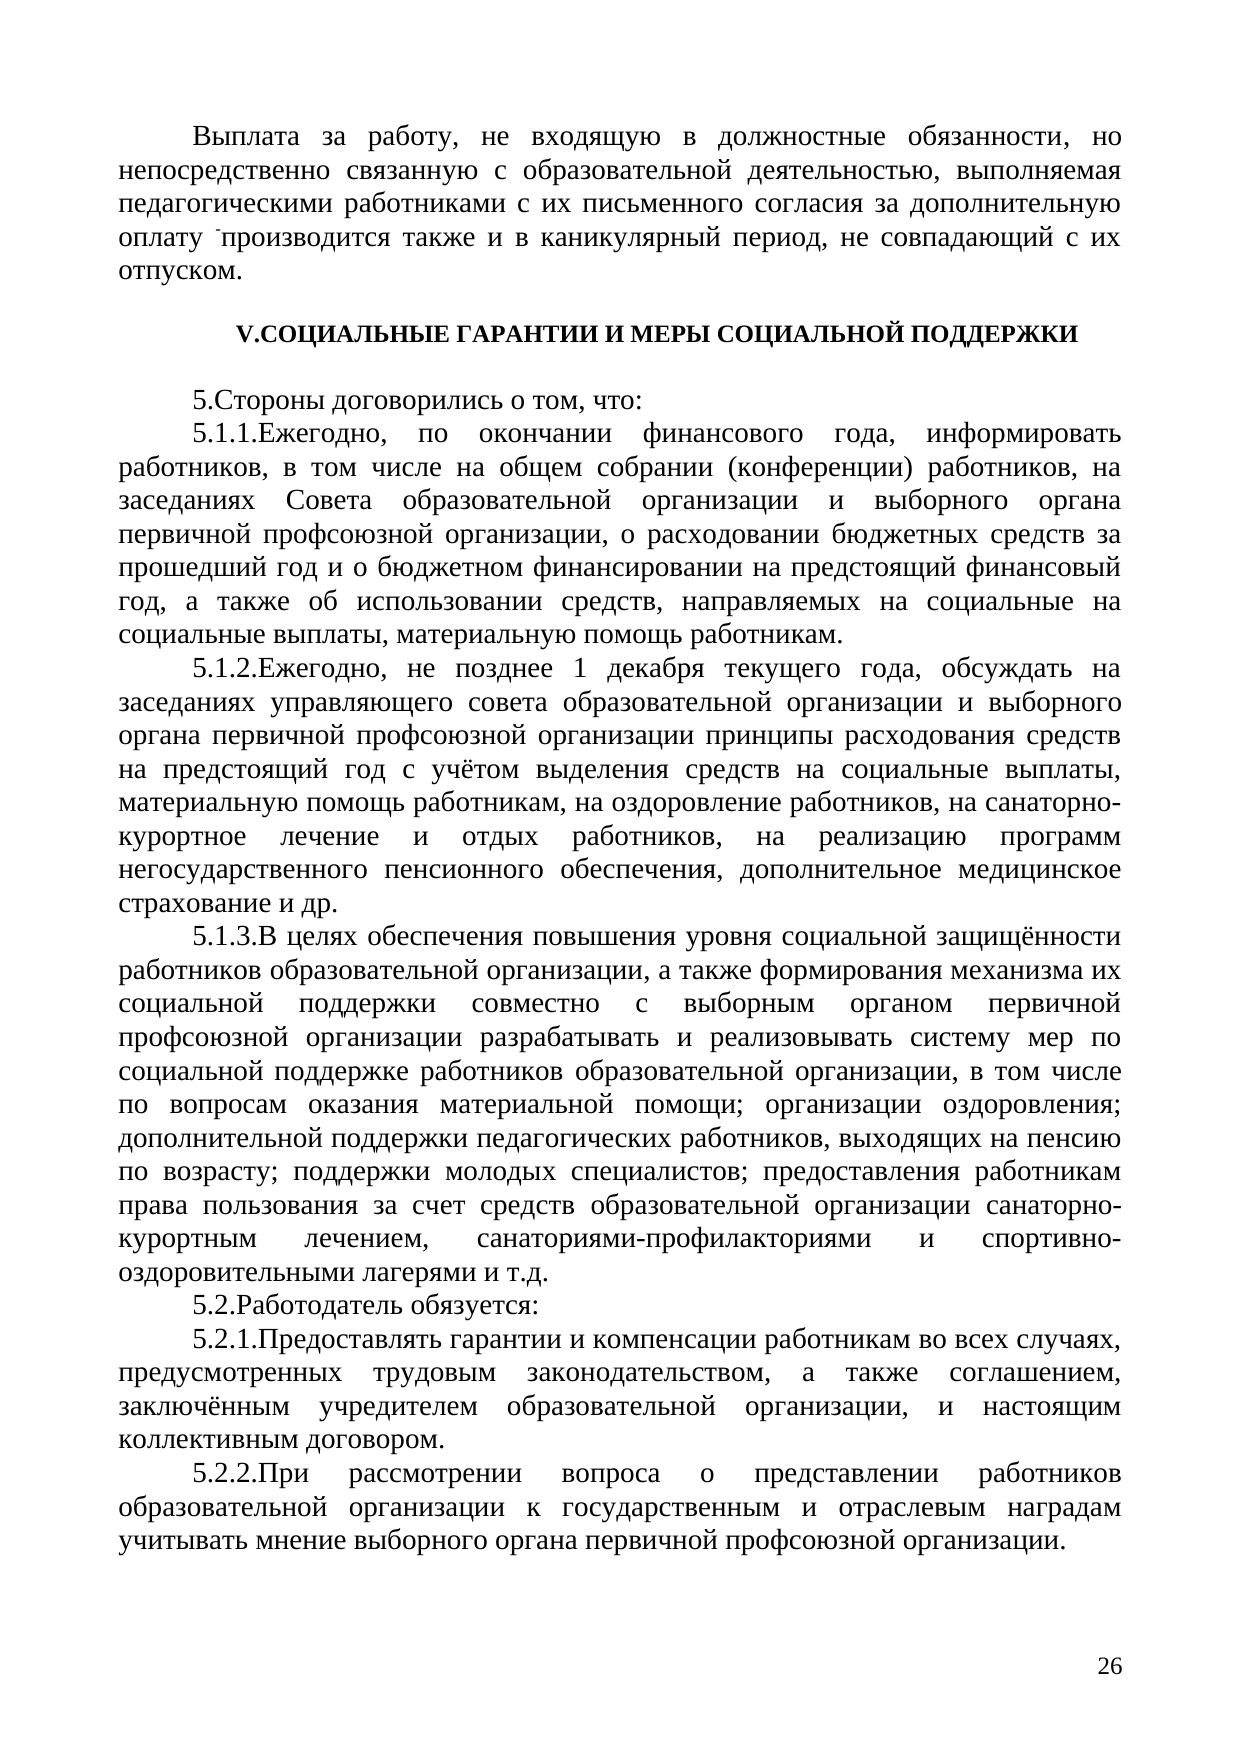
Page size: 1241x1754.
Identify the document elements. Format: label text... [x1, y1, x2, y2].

text 5.1.2.Ежегодно, не позднее 1 декабря текущего года, обсуждать на заседаниях управляющего совета образовательной организации и выборного органа первичной профсоюзной организации принципы расходования средств на предстоящий год с учётом выделения средств на социальные выплаты, материальную помощь работникам, на оздоровление работников, на санаторно-курортное лечение и отдых работников, на реализацию программ негосударственного пенсионного обеспечения, дополнительное медицинское страхование и др. [118, 650, 1122, 918]
text 5.1.1.Ежегодно, по окончании финансового года, информировать работников, в том числе на общем собрании (конференции) работников, на заседаниях Совета образовательной организации и выборного органа первичной профсоюзной организации, о расходовании бюджетных средств за прошедший год и о бюджетном финансировании на предстоящий финансовый год, а также об использовании средств, направляемых на социальные на социальные выплаты, материальную помощь работникам. [118, 415, 1122, 650]
text V.Социальные гарантии и меры социальной поддержки [118, 319, 1122, 348]
text 5.Стороны договорились о том, что: [118, 382, 1122, 415]
text 5.2.1.Предоставлять гарантии и компенсации работникам во всех случаях, предусмотренных трудовым законодательством, а также соглашением, заключённым учредителем образовательной организации, и настоящим коллективным договором. [118, 1321, 1122, 1455]
text 5.1.3.В целях обеспечения повышения уровня социальной защищённости работников образовательной организации, а также формирования механизма их социальной поддержки совместно с выборным органом первичной профсоюзной организации разрабатывать и реализовывать систему мер по социальной поддержке работников образовательной организации, в том числе по вопросам оказания материальной помощи; организации оздоровления; дополнительной поддержки педагогических работников, выходящих на пенсию по возрасту; поддержки молодых специалистов; предоставления работникам права пользования за счет средств образовательной организации санаторно-курортным лечением, санаториями-профилакториями и спортивно-оздоровительными лагерями и т.д. [118, 918, 1122, 1287]
text 5.2.Работодатель обязуется: [118, 1287, 1122, 1321]
text 5.2.2.При рассмотрении вопроса о представлении работников образовательной организации к государственным и отраслевым наградам учитывать мнение выборного органа первичной профсоюзной организации. [118, 1455, 1122, 1556]
list Выплата за работу, не входящую в должностные обязанности, но непосредственно связанную с образовательной деятельностью, выполняемая педагогическими работниками с их письменного согласия за дополнительную оплату -производится также и в каникулярный период, не совпадающий с их отпуском. [118, 118, 1122, 286]
